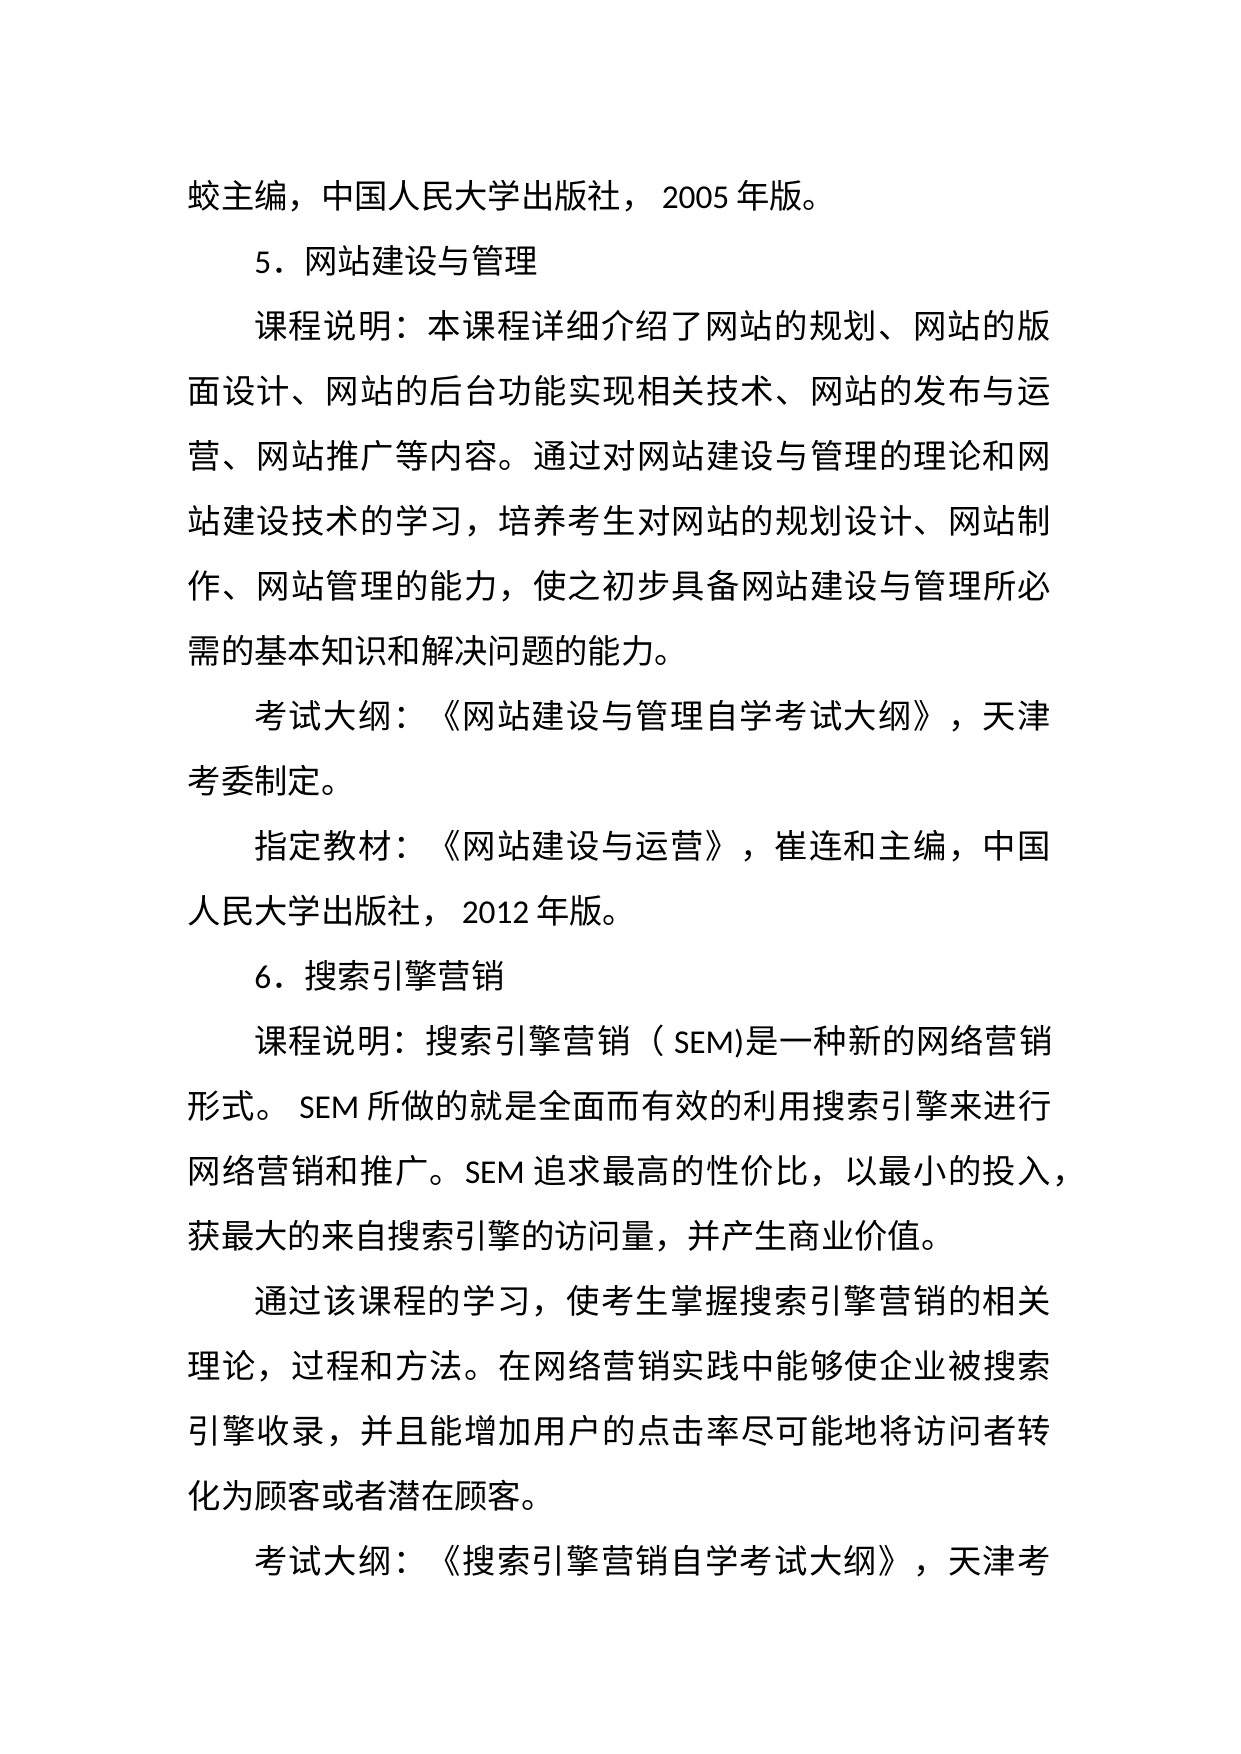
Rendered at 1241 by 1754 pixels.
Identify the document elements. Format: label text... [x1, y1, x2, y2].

text 考试大纲：《网站建设与管理自学考试大纲》，天津考委制定。 [187, 682, 1053, 812]
text 指定教材：《网站建设与运营》，崔连和主编，中国人民大学出版社， 2012年版。 [187, 812, 1053, 942]
text 6．搜索引擎营销 [187, 942, 1053, 1007]
text 通过该课程的学习，使考生掌握搜索引擎营销的相关理论，过程和方法。在网络营销实践中能够使企业被搜索引擎收录，并且能增加用户的点击率尽可能地将访问者转化为顾客或者潜在顾客。 [187, 1267, 1053, 1527]
text 课程说明：搜索引擎营销（ SEM)是一种新的网络营销形式。 SEM所做的就是全面而有效的利用搜索引擎来进行网络营销和推广。SEM追求最高的性价比，以最小的投入，获最大的来自搜索引擎的访问量，并产生商业价值。 [187, 1007, 1053, 1267]
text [187, 162, 1053, 227]
text 5．网站建设与管理 [187, 227, 1053, 292]
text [187, 1527, 1053, 1592]
text 课程说明：本课程详细介绍了网站的规划、网站的版面设计、网站的后台功能实现相关技术、网站的发布与运营、网站推广等内容。通过对网站建设与管理的理论和网站建设技术的学习，培养考生对网站的规划设计、网站制作、网站管理的能力，使之初步具备网站建设与管理所必需的基本知识和解决问题的能力。 [187, 292, 1053, 682]
